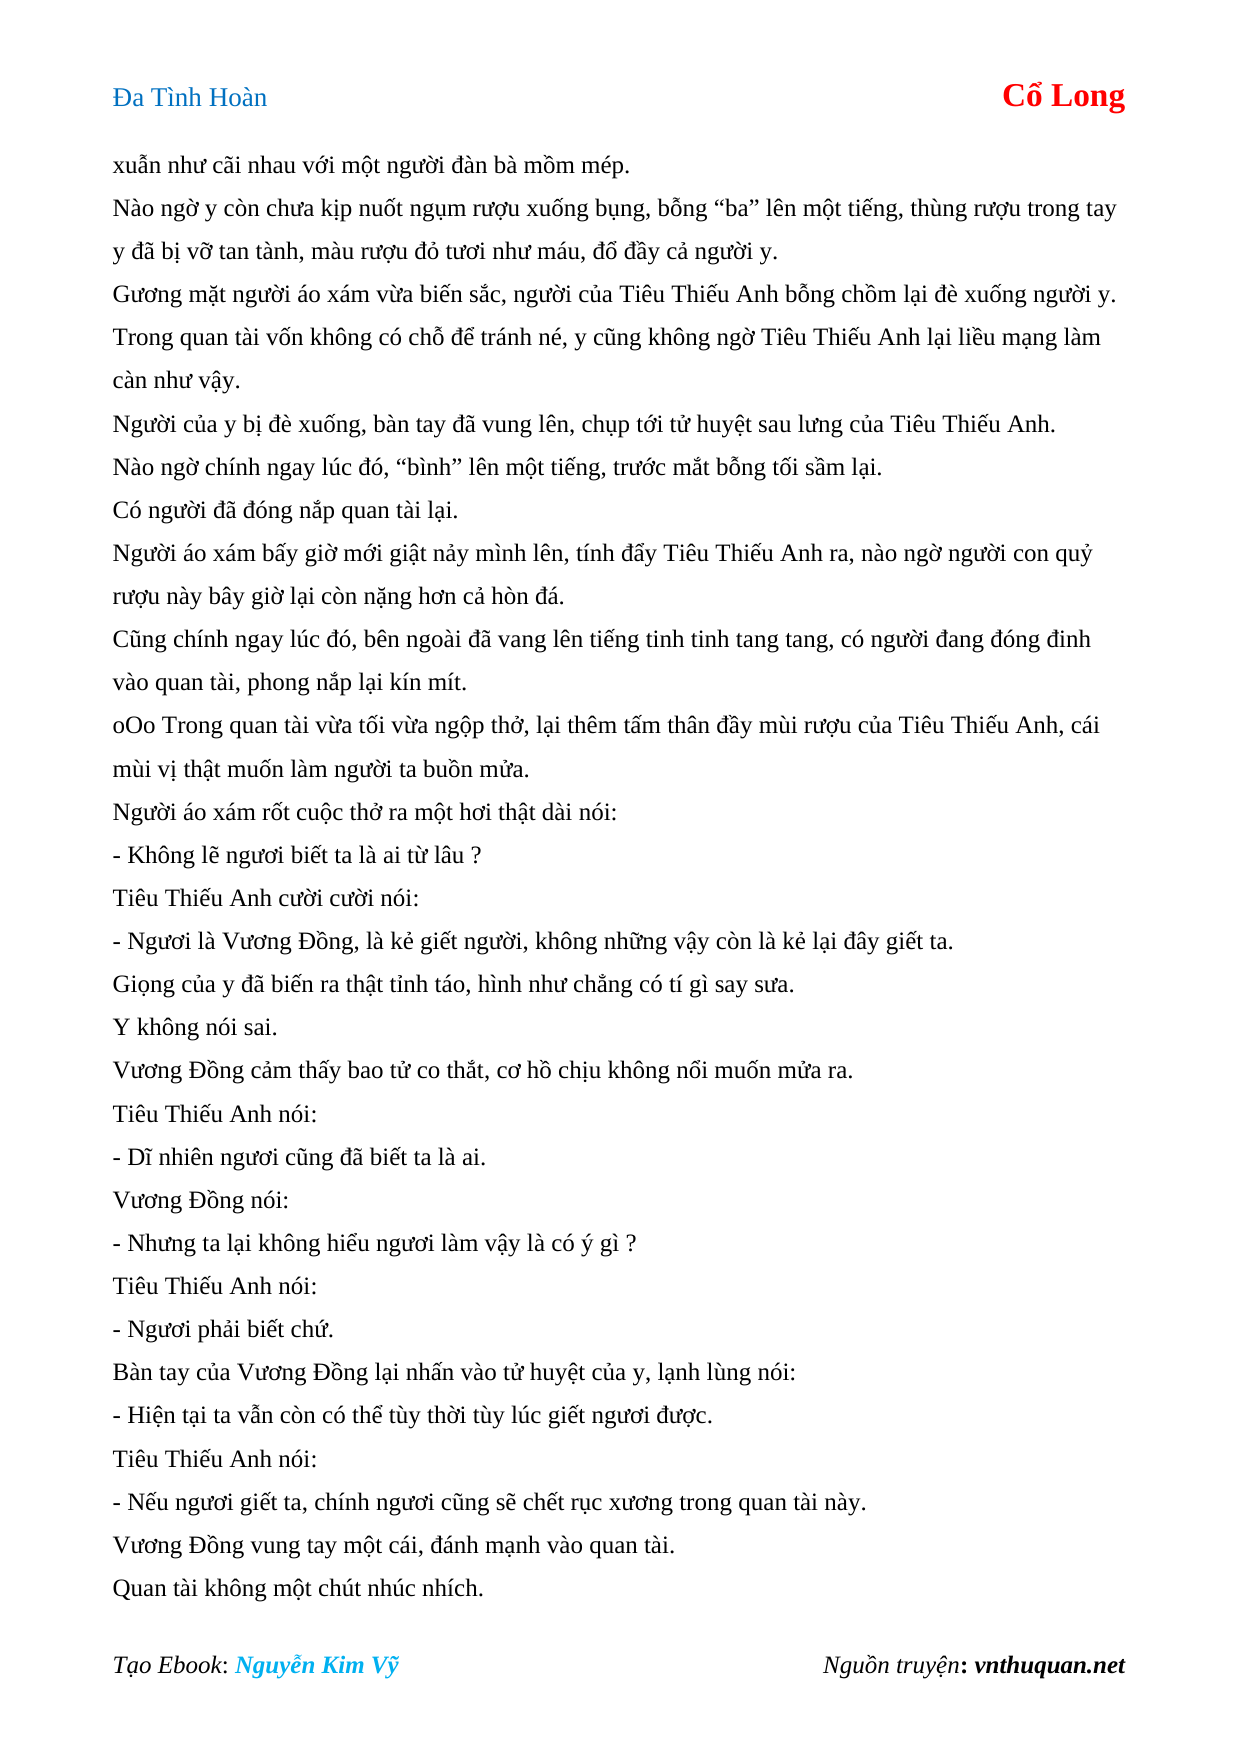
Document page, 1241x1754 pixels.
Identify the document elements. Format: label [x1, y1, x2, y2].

text [112, 150, 1128, 1602]
